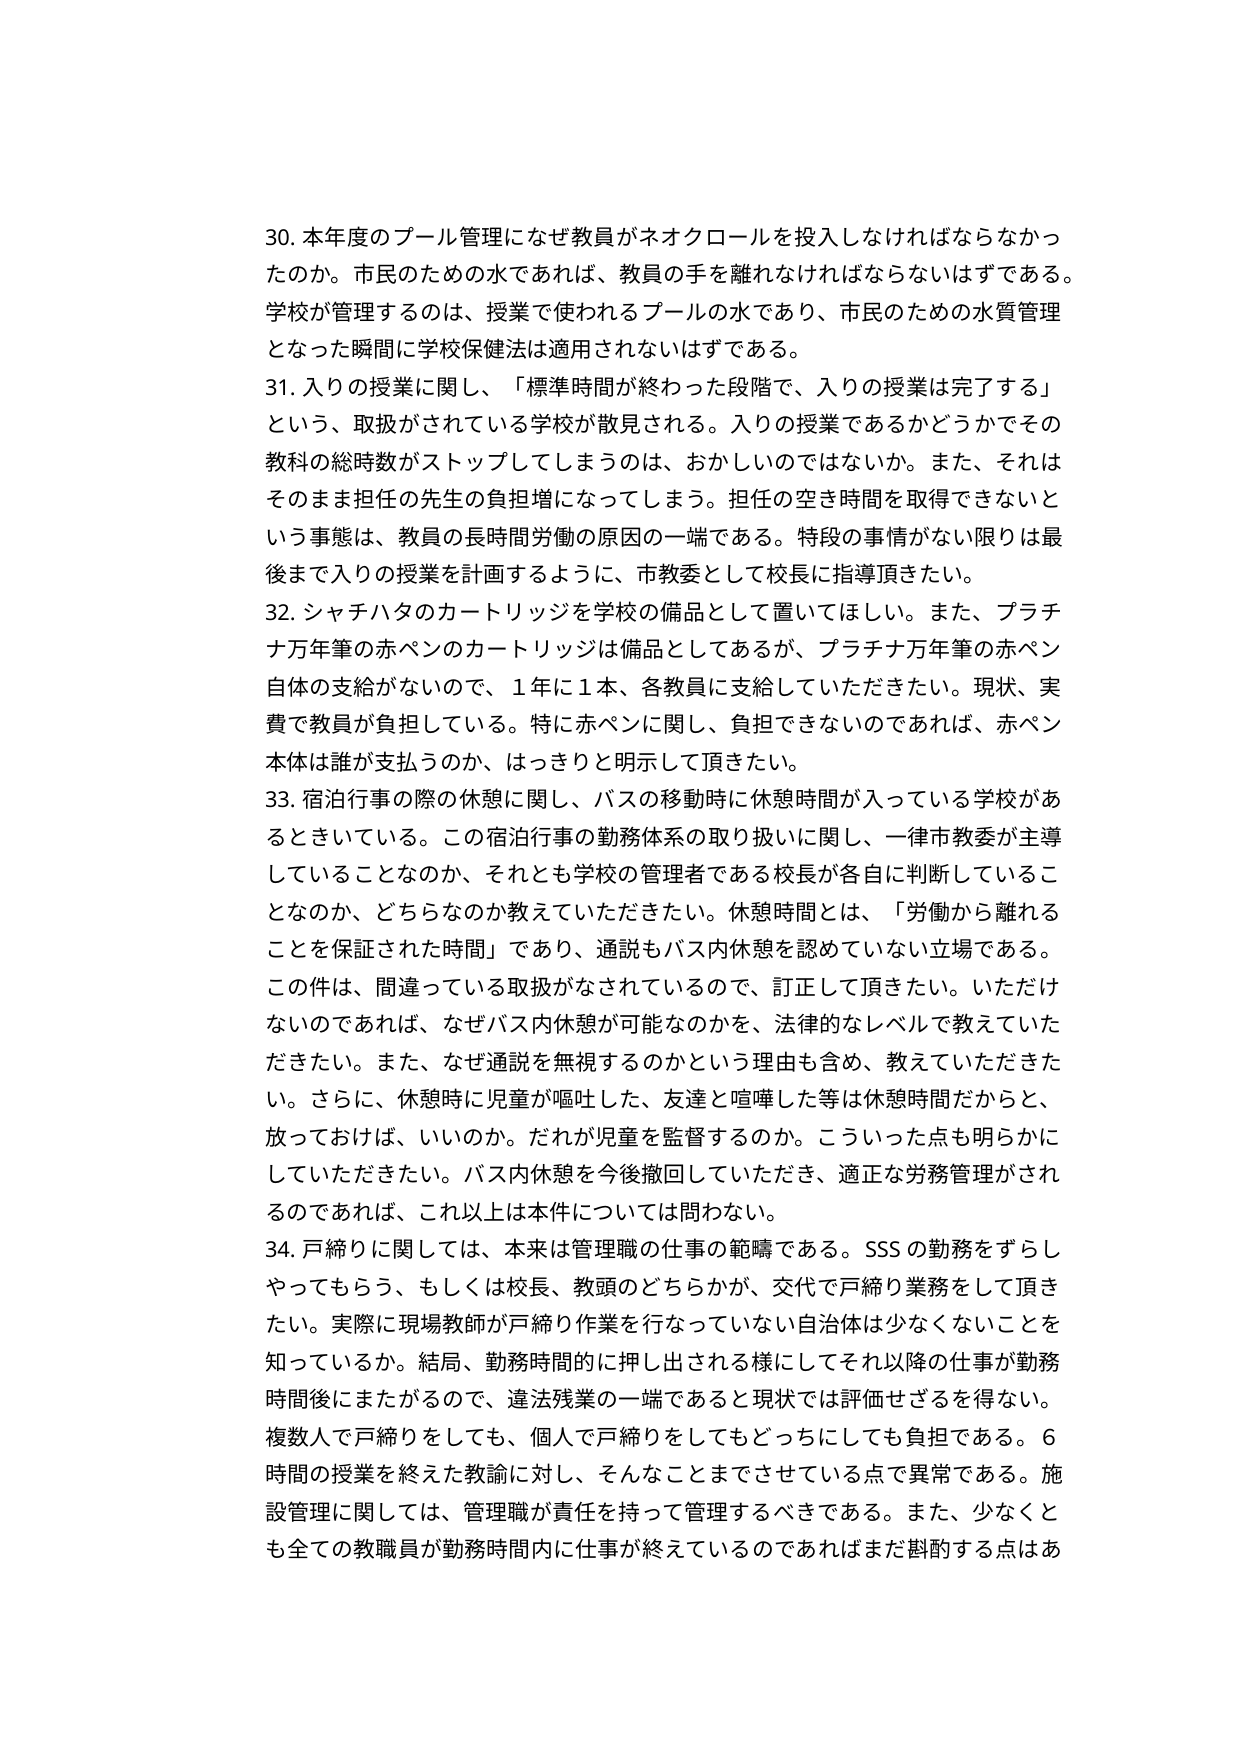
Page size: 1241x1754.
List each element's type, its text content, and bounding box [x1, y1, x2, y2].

text 31. 入りの授業に関し、「標準時間が終わった段階で、入りの授業は完了する」という、取扱がされている学校が散見される。入りの授業であるかどうかでその教科の総時数がストップしてしまうのは、おかしいのではないか。また、それはそのまま担任の先生の負担増になってしまう。担任の空き時間を取得できないという事態は、教員の長時間労働の原因の一端である。特段の事情がない限りは最後まで入りの授業を計画するように、市教委として校長に指導頂きたい。 [265, 367, 1063, 592]
text 32. シャチハタのカートリッジを学校の備品として置いてほしい。また、プラチナ万年筆の赤ペンのカートリッジは備品としてあるが、プラチナ万年筆の赤ペン自体の支給がないので、１年に１本、各教員に支給していただきたい。現状、実費で教員が負担している。特に赤ペンに関し、負担できないのであれば、赤ペン本体は誰が支払うのか、はっきりと明示して頂きたい。 [265, 592, 1063, 779]
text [265, 1229, 1063, 1567]
text 30. 本年度のプール管理になぜ教員がネオクロールを投入しなければならなかったのか。市民のための水であれば、教員の手を離れなければならないはずである。学校が管理するのは、授業で使われるプールの水であり、市民のための水質管理となった瞬間に学校保健法は適用されないはずである。 [265, 217, 1063, 367]
text 33. 宿泊行事の際の休憩に関し、バスの移動時に休憩時間が入っている学校があるときいている。この宿泊行事の勤務体系の取り扱いに関し、一律市教委が主導していることなのか、それとも学校の管理者である校長が各自に判断していることなのか、どちらなのか教えていただきたい。休憩時間とは、「労働から離れることを保証された時間」であり、通説もバス内休憩を認めていない立場である。この件は、間違っている取扱がなされているので、訂正して頂きたい。いただけないのであれば、なぜバス内休憩が可能なのかを、法律的なレベルで教えていただきたい。また、なぜ通説を無視するのかという理由も含め、教えていただきたい。さらに、休憩時に児童が嘔吐した、友達と喧嘩した等は休憩時間だからと、放っておけば、いいのか。だれが児童を監督するのか。こういった点も明らかにしていただきたい。バス内休憩を今後撤回していただき、適正な労務管理がされるのであれば、これ以上は本件については問わない。 [265, 779, 1063, 1229]
